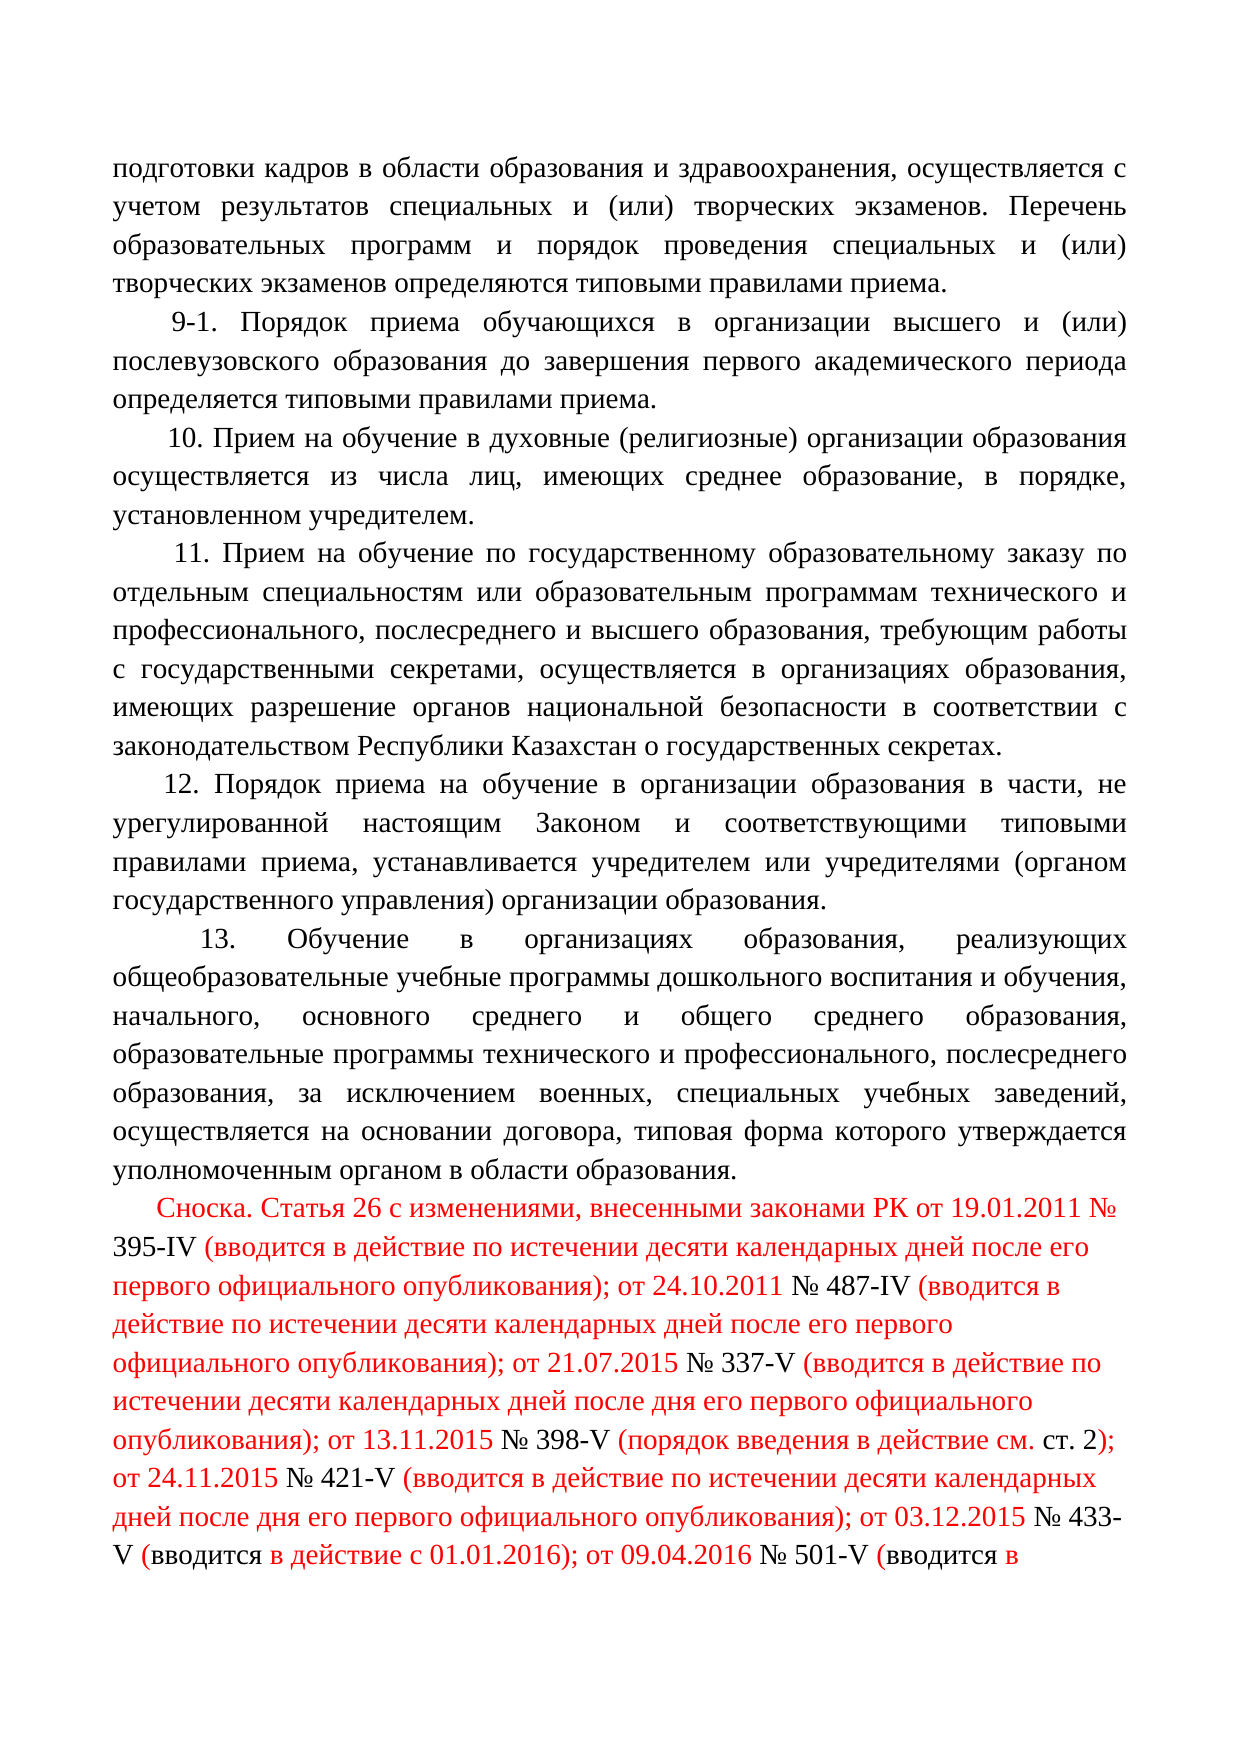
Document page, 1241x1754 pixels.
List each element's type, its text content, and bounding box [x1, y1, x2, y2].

text 12. Порядок приема на обучение в организации образования в части, не урегулированной настоящим Законом и соответствующими типовыми правилами приема, устанавливается учредителем или учредителями (органом государственного управления) организации образования. [112, 767, 1128, 916]
text 10. Прием на обучение в духовные (религиозные) организации образования осуществляется из числа лиц, имеющих среднее образование, в порядке, установленном учредителем. [112, 420, 1128, 530]
text 9-1. Порядок приема обучающихся в организации высшего и (или) послевузовского образования до завершения первого академического периода определяется типовыми правилами приема. [112, 304, 1128, 415]
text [112, 150, 1128, 299]
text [112, 1191, 1128, 1571]
text 11. Прием на обучение по государственному образовательному заказу по отдельным специальностям или образовательным программам технического и профессионального, послесреднего и высшего образования, требующим работы с государственными секретами, осуществляется в организациях образования, имеющих разрешение органов национальной безопасности в соответствии с законодательством Республики Казахстан о государственных секретах. [112, 535, 1128, 762]
text 13. Обучение в организациях образования, реализующих общеобразовательные учебные программы дошкольного воспитания и обучения, начального, основного среднего и общего среднего образования, образовательные программы технического и профессионального, послесреднего образования, за исключением военных, специальных учебных заведений, осуществляется на основании договора, типовая форма которого утверждается уполномоченным органом в области образования. [112, 921, 1128, 1186]
